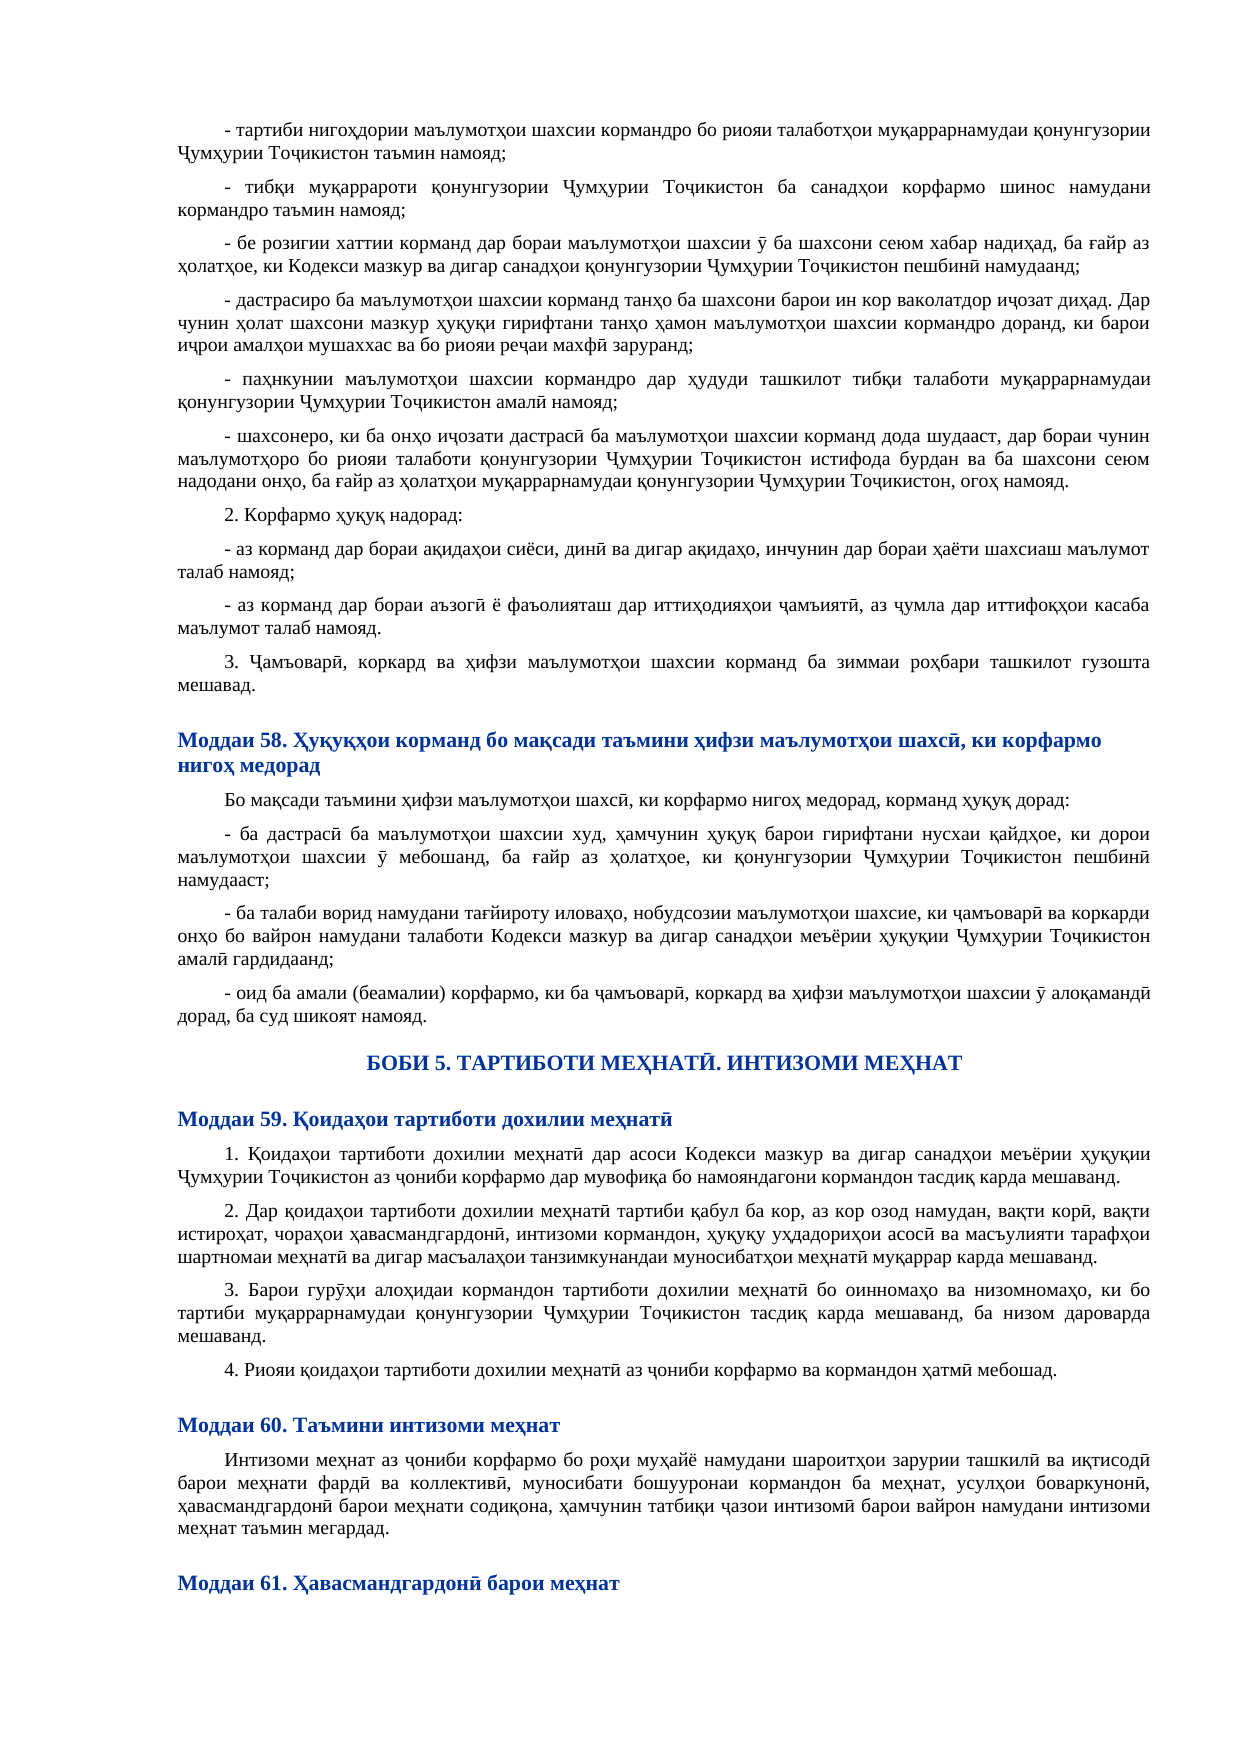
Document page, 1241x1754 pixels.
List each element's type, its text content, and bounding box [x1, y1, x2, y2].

subtitle Моддаи 59. Қоидаҳои тартиботи дохилии меҳнатӣ [177, 1106, 1152, 1131]
text Интизоми меҳнат аз ҷониби корфармо бо роҳи муҳайё намудани шароитҳои зарурии ташкилӣ ва иқтисодӣ барои меҳнати фардӣ ва коллективӣ, муносибати бошууронаи кормандон ба меҳнат, усулҳои боваркунонӣ, ҳавасмандгардонӣ барои меҳнати содиқона, ҳамчунин татбиқи ҷазои интизомӣ барои вайрон намудани интизоми меҳнат таъмин мегардад. [177, 1448, 1152, 1539]
text - тартиби нигоҳдории маълумотҳои шахсии кормандро бо риояи талаботҳои муқаррарнамудаи қонунгузории Ҷумҳурии Тоҷикистон таъмин намояд; [177, 118, 1152, 164]
text 4. Риояи қоидаҳои тартиботи дохилии меҳнатӣ аз ҷониби корфармо ва кормандон ҳатмӣ мебошад. [177, 1358, 1152, 1381]
subtitle Моддаи 60. Таъмини интизоми меҳнат [177, 1412, 1152, 1437]
text - дастрасиро ба маълумотҳои шахсии корманд танҳо ба шахсони барои ин кор ваколатдор иҷозат диҳад. Дар чунин ҳолат шахсони мазкур ҳуқуқи гирифтани танҳо ҳамон маълумотҳои шахсии кормандро доранд, ки барои иҷрои амалҳои мушаххас ва бо риояи реҷаи махфӣ заруранд; [177, 288, 1152, 356]
subtitle БОБИ 5. ТАРТИБОТИ МЕҲНАТӢ. ИНТИЗОМИ МЕҲНАТ [177, 1050, 1152, 1075]
text - аз корманд дар бораи ақидаҳои сиёси, динӣ ва дигар ақидаҳо, инчунин дар бораи ҳаёти шахсиаш маълумот талаб намояд; [177, 537, 1152, 582]
text 1. Қоидаҳои тартиботи дохилии меҳнатӣ дар асоси Кодекси мазкур ва дигар санадҳои меъёрии ҳуқуқии Ҷумҳурии Тоҷикистон аз ҷониби корфармо дар мувофиқа бо намояндагони кормандон тасдиқ карда мешаванд. [177, 1142, 1152, 1188]
subtitle Моддаи 58. Ҳуқуқҳои корманд бо мақсади таъмини ҳифзи маълумотҳои шахсӣ, ки корфармо нигоҳ медорад [177, 727, 1152, 777]
text - паҳнкунии маълумотҳои шахсии кормандро дар ҳудуди ташкилот тибқи талаботи муқаррарнамудаи қонунгузории Ҷумҳурии Тоҷикистон амалӣ намояд; [177, 367, 1152, 413]
text - ба дастрасӣ ба маълумотҳои шахсии худ, ҳамчунин ҳуқуқ барои гирифтани нусхаи қайдҳое, ки дорои маълумотҳои шахсии ӯ мебошанд, ба ғайр аз ҳолатҳое, ки қонунгузории Ҷумҳурии Тоҷикистон пешбинӣ намудааст; [177, 822, 1152, 890]
text 2. Дар қоидаҳои тартиботи дохилии меҳнатӣ тартиби қабул ба кор, аз кор озод намудан, вақти корӣ, вақти истироҳат, чораҳои ҳавасмандгардонӣ, интизоми кормандон, ҳуқуқу уҳдадориҳои асосӣ ва масъулияти тарафҳои шартномаи меҳнатӣ ва дигар масъалаҳои танзимкунандаи муносибатҳои меҳнатӣ муқаррар карда мешаванд. [177, 1199, 1152, 1267]
text - ба талаби ворид намудани тағйироту иловаҳо, нобудсозии маълумотҳои шахсие, ки ҷамъоварӣ ва коркарди онҳо бо вайрон намудани талаботи Кодекси мазкур ва дигар санадҳои меъёрии ҳуқуқии Ҷумҳурии Тоҷикистон амалӣ гардидаанд; [177, 901, 1152, 970]
text - бе розигии хаттии корманд дар бораи маълумотҳои шахсии ӯ ба шахсони сеюм хабар надиҳад, ба ғайр аз ҳолатҳое, ки Кодекси мазкур ва дигар санадҳои қонунгузории Ҷумҳурии Тоҷикистон пешбинӣ намудаанд; [177, 231, 1152, 277]
text - оид ба амали (беамалии) корфармо, ки ба ҷамъоварӣ, коркард ва ҳифзи маълумотҳои шахсии ӯ алоқамандӣ дорад, ба суд шикоят намояд. [177, 981, 1152, 1026]
text - шахсонеро, ки ба онҳо иҷозати дастрасӣ ба маълумотҳои шахсии корманд дода шудааст, дар бораи чунин маълумотҳоро бо риояи талаботи қонунгузории Ҷумҳурии Тоҷикистон истифода бурдан ва ба шахсони сеюм надодани онҳо, ба ғайр аз ҳолатҳои муқаррарнамудаи қонунгузории Ҷумҳурии Тоҷикистон, огоҳ намояд. [177, 424, 1152, 492]
text - тибқи муқаррароти қонунгузории Ҷумҳурии Тоҷикистон ба санадҳои корфармо шинос намудани кормандро таъмин намояд; [177, 175, 1152, 220]
text Бо мақсади таъмини ҳифзи маълумотҳои шахсӣ, ки корфармо нигоҳ медорад, корманд ҳуқуқ дорад: [177, 788, 1152, 811]
text 2. Корфармо ҳуқуқ надорад: [177, 503, 1152, 526]
text - аз корманд дар бораи аъзогӣ ё фаъолияташ дар иттиҳодияҳои ҷамъиятӣ, аз ҷумла дар иттифоқҳои касаба маълумот талаб намояд. [177, 593, 1152, 639]
subtitle Моддаи 61. Ҳавасмандгардонӣ барои меҳнат [177, 1570, 1152, 1596]
text 3. Барои гурӯҳи алоҳидаи кормандон тартиботи дохилии меҳнатӣ бо оинномаҳо ва низомномаҳо, ки бо тартиби муқаррарнамудаи қонунгузории Ҷумҳурии Тоҷикистон тасдиқ карда мешаванд, ба низом дароварда мешаванд. [177, 1278, 1152, 1347]
text 3. Ҷамъоварӣ, коркард ва ҳифзи маълумотҳои шахсии корманд ба зиммаи роҳбари ташкилот гузошта мешавад. [177, 650, 1152, 696]
